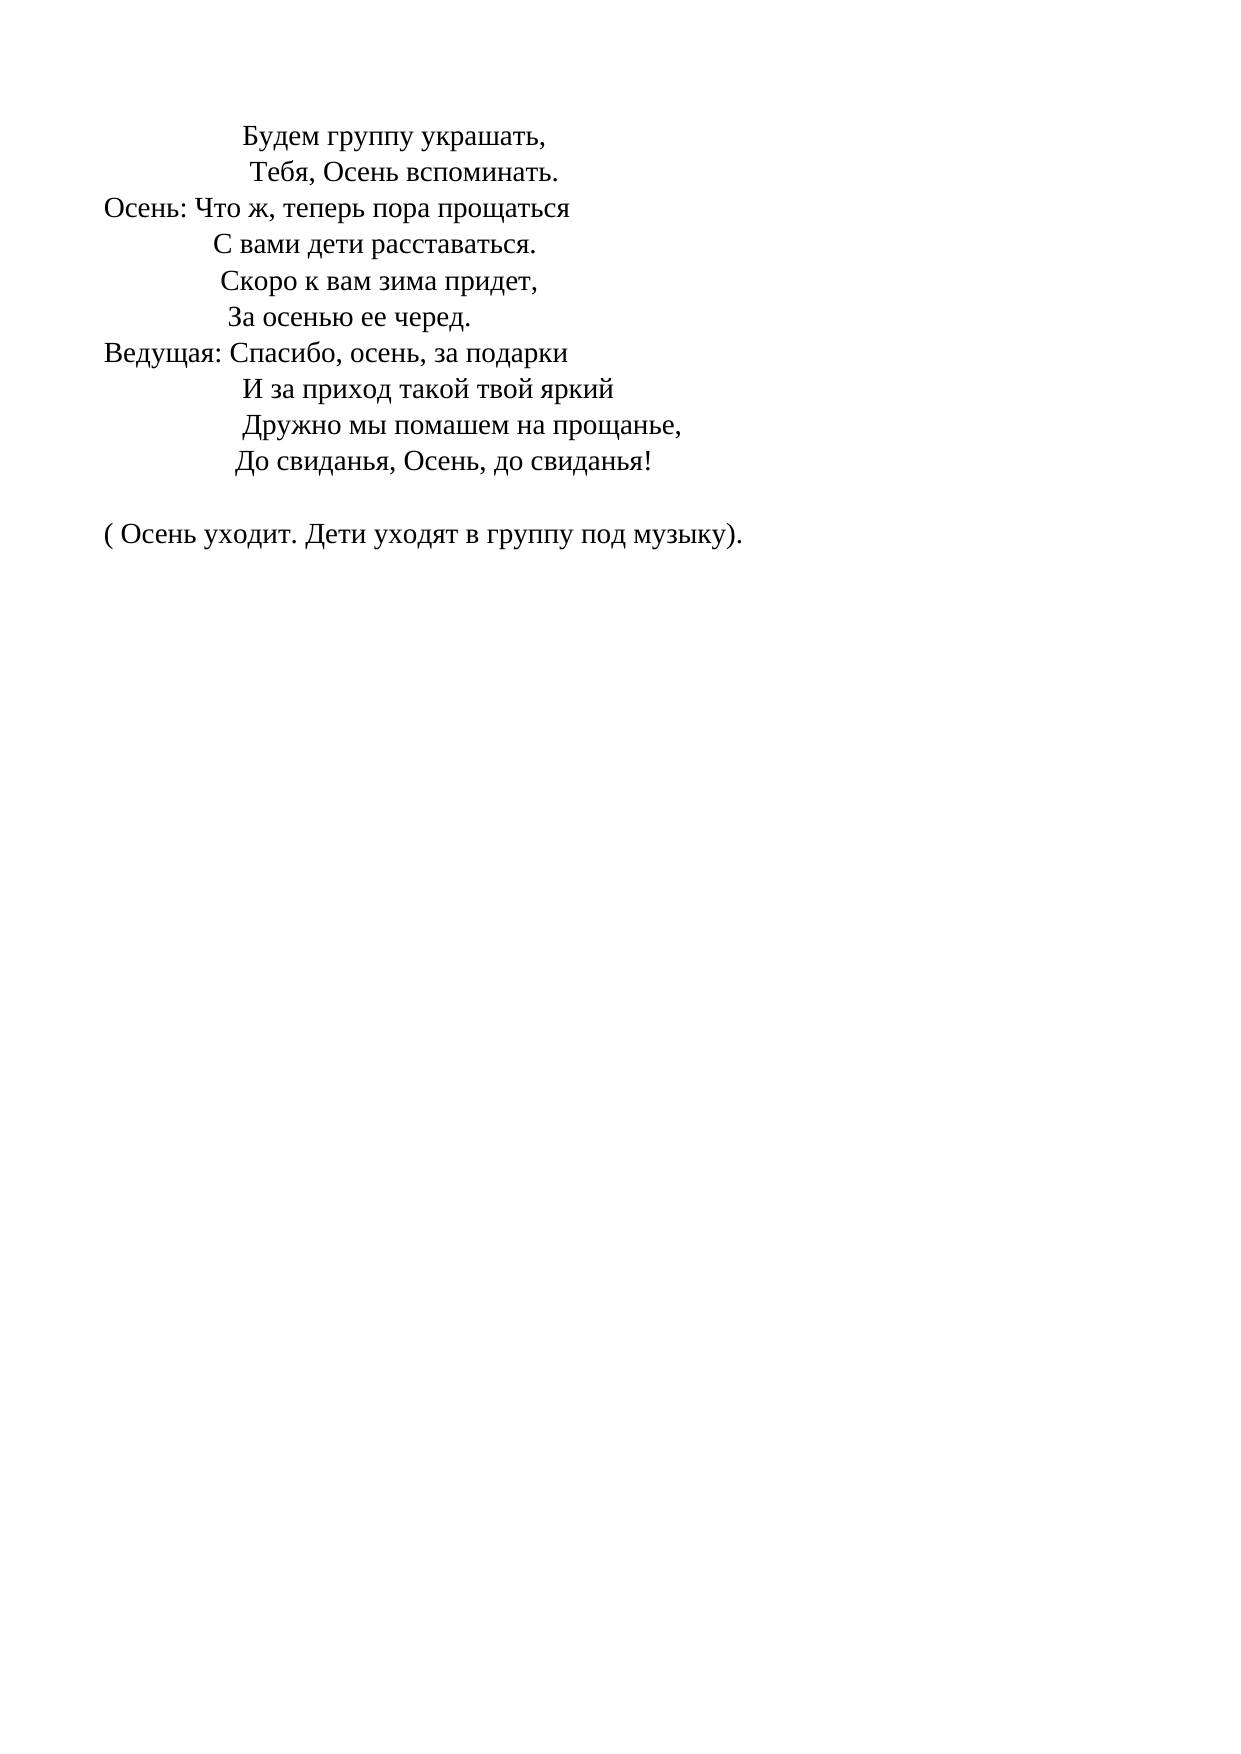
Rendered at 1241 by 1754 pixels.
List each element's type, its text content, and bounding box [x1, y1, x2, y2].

text За осенью ее черед. [103, 299, 1152, 332]
text Будем группу украшать, [103, 118, 1152, 152]
text ( Осень уходит. Дети уходят в группу под музыку). [103, 516, 1152, 549]
text С вами дети расставаться. [103, 227, 1152, 260]
text Ведущая: Спасибо, осень, за подарки [103, 335, 1152, 368]
text Тебя, Осень вспоминать. [103, 154, 1152, 188]
text Осень: Что ж, теперь пора прощаться [103, 190, 1152, 224]
text До свиданья, Осень, до свиданья! [103, 443, 1152, 477]
text И за приход такой твой яркий [103, 371, 1152, 405]
text Дружно мы помашем на прощанье, [103, 407, 1152, 441]
text Скоро к вам зима придет, [103, 263, 1152, 296]
